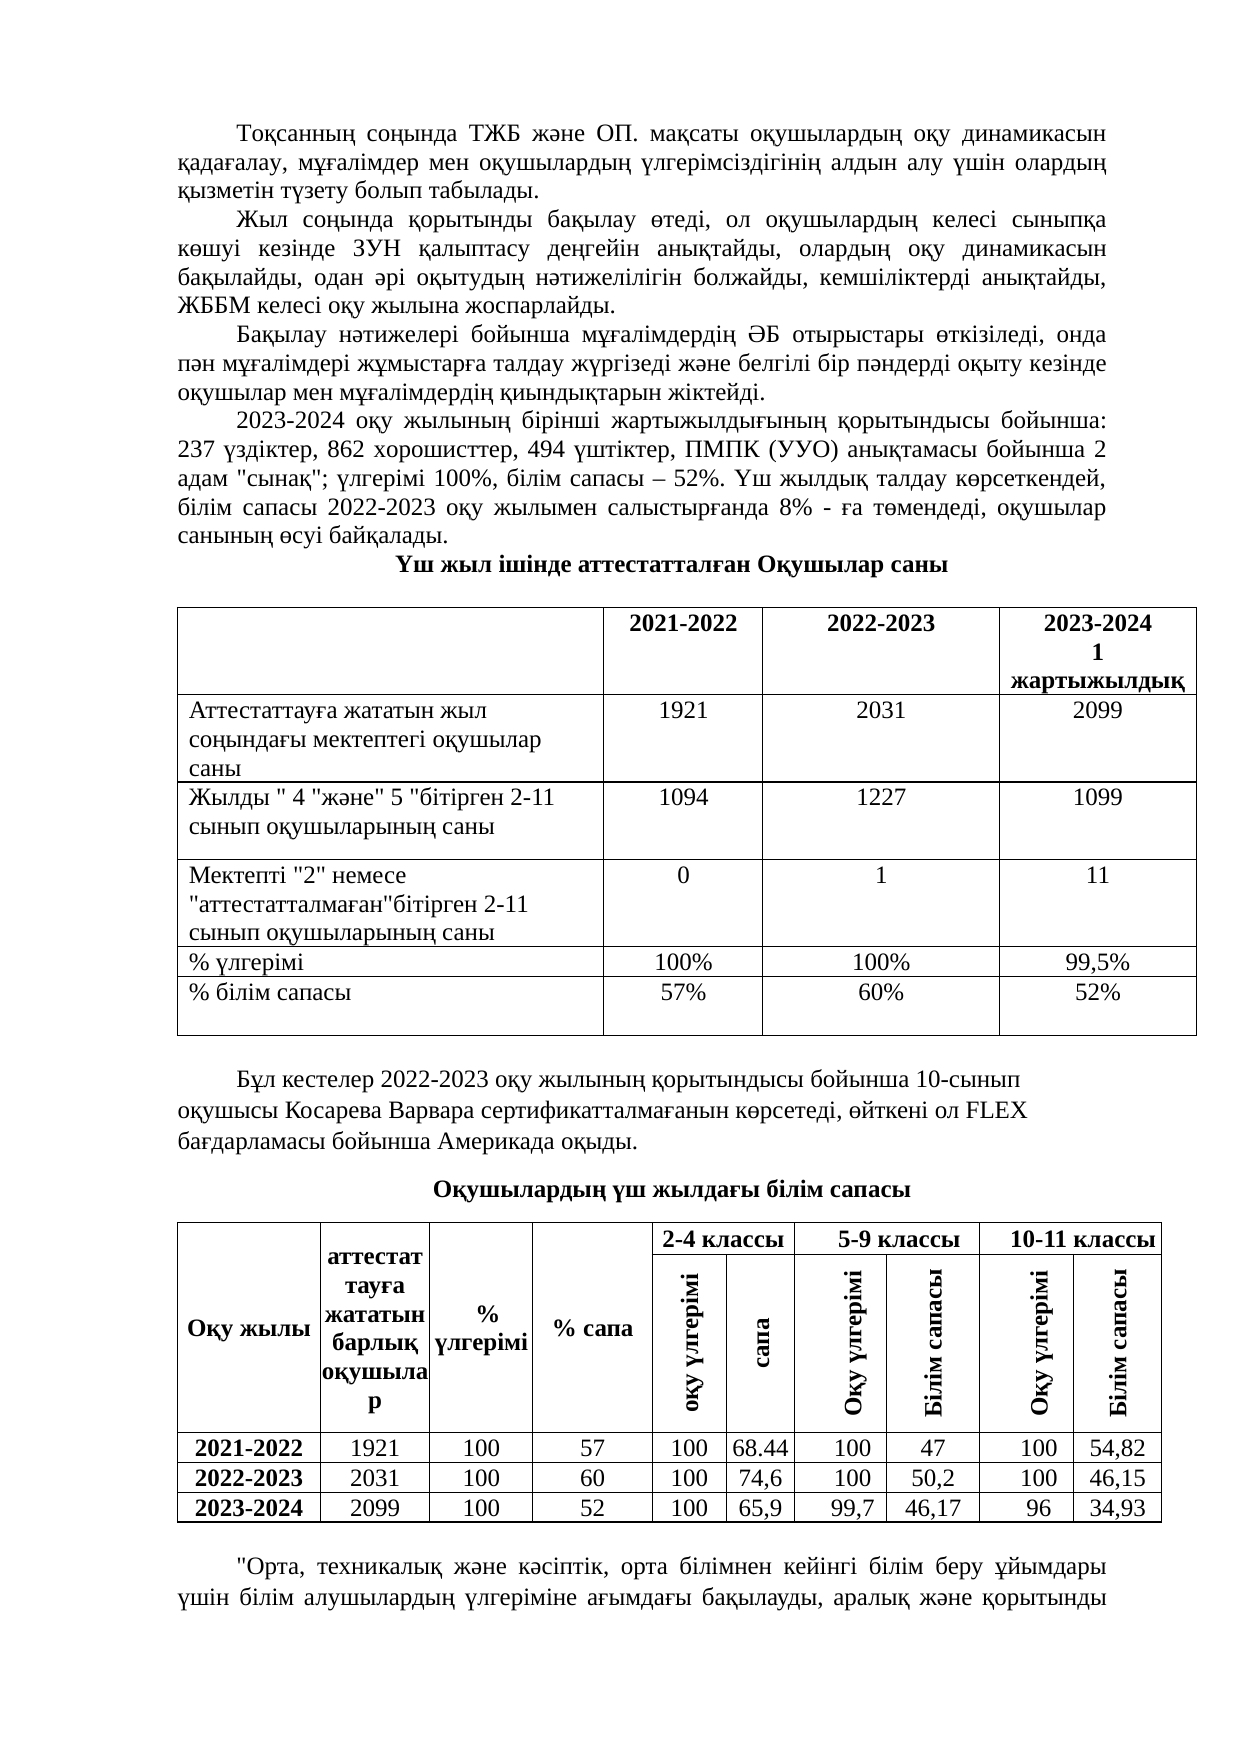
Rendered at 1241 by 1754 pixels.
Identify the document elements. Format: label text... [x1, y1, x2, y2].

table_cell 1 [763, 860, 999, 946]
table_cell % үлгерімі [178, 947, 603, 976]
table_header аттестаттауға жататын барлық оқушылар [321, 1223, 429, 1432]
text Үш жыл ішінде аттестатталған Оқушылар саны [177, 549, 1107, 578]
table_cell [795, 1433, 819, 1462]
table_header 5-9 классы [819, 1223, 979, 1254]
text 2023-2024 оқу жылының бірінші жартыжылдығының қорытындысы бойынша: 237 үздіктер, 862 хорошисттер, 494 үштіктер, ПМПК (УУО) анықтамасы бойынша 2 адам "сынақ"; үлгерімі 100%, білім сапасы – 52%. Үш жылдық талдау көрсеткендей, білім сапасы 2022-2023 оқу жылымен салыстырғанда 8% - ға төмендеді, оқушылар санының өсуі байқалады. [177, 406, 1107, 549]
table_cell 100 [430, 1493, 532, 1521]
text Тоқсанның соңында ТЖБ және ОП. мақсаты оқушылардың оқу динамикасын қадағалау, мұғалімдер мен оқушылардың үлгерімсіздігінің алдын алу үшін олардың қызметін түзету болып табылады. [177, 118, 1107, 204]
table_cell 0 [604, 860, 762, 946]
table_cell 57% [604, 977, 762, 1034]
table_cell 57 [533, 1433, 652, 1462]
table_cell 1094 [604, 783, 762, 859]
table_cell оқу үлгерімі [653, 1255, 726, 1432]
table_header 2-4 классы [653, 1223, 794, 1254]
table_cell Білім сапасы [887, 1255, 979, 1432]
table_cell 100 [430, 1463, 532, 1492]
table_header Оқу жылы [178, 1223, 320, 1432]
text Оқушылардың үш жылдағы білім сапасы [177, 1174, 1107, 1203]
table_header [980, 1223, 1004, 1254]
table_cell 2023-2024 [178, 1493, 320, 1521]
table_cell Мектепті "2" немесе "аттестатталмаған"бітірген 2-11 сынып оқушыларының саны [178, 860, 603, 946]
table_header 2023-2024 1 жартыжылдық [1000, 608, 1196, 694]
table_cell 100 [1004, 1433, 1073, 1462]
table_cell 99,5% [1000, 947, 1196, 976]
table_header 2021-2022 [604, 608, 762, 694]
table_cell 65,9 [727, 1493, 794, 1521]
table_cell 100% [763, 947, 999, 976]
table_cell 74,6 [727, 1463, 794, 1492]
table_cell 1921 [321, 1433, 429, 1462]
table_header % үлгерімі [430, 1223, 532, 1432]
table_cell 11 [1000, 860, 1196, 946]
table_cell Оқу үлгерімі [1004, 1255, 1073, 1432]
table_cell 47 [887, 1433, 979, 1462]
table_cell [980, 1433, 1004, 1462]
table_cell 2031 [321, 1463, 429, 1492]
table_cell 46,15 [1074, 1463, 1161, 1492]
table_cell 100 [653, 1463, 726, 1492]
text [177, 1551, 1107, 1611]
table_cell 52 [533, 1493, 652, 1521]
table_cell Жылды " 4 "және" 5 "бітірген 2-11 сынып оқушыларының саны [178, 783, 603, 859]
table_header [178, 608, 603, 694]
table_cell 46,17 [887, 1493, 979, 1521]
table_cell сапа [727, 1255, 794, 1432]
table_cell 100 [1004, 1463, 1073, 1492]
table_cell 100 [430, 1433, 532, 1462]
table_cell 100% [604, 947, 762, 976]
table_cell [795, 1255, 819, 1432]
table_cell 2031 [763, 695, 999, 781]
table_cell 100 [819, 1433, 886, 1462]
table_cell 2099 [1000, 695, 1196, 781]
table_cell 50,2 [887, 1463, 979, 1492]
text Бақылау нәтижелері бойынша мұғалімдердің ӘБ отырыстары өткізіледі, онда пән мұғалімдері жұмыстарға талдау жүргізеді және белгілі бір пәндерді оқыту кезінде оқушылар мен мұғалімдердің қиындықтарын жіктейді. [177, 319, 1107, 406]
table_cell 54,82 [1074, 1433, 1161, 1462]
table_header 10-11 классы [1004, 1223, 1161, 1254]
table_header % сапа [533, 1223, 652, 1432]
table_cell 1099 [1000, 783, 1196, 859]
table_cell 2021-2022 [178, 1433, 320, 1462]
table_cell Аттестаттауға жататын жыл соңындағы мектептегі оқушылар саны [178, 695, 603, 781]
table_cell 100 [819, 1463, 886, 1492]
table_cell 68.44 [727, 1433, 794, 1462]
table_cell 2022-2023 [178, 1463, 320, 1492]
text Жыл соңында қорытынды бақылау өтеді, ол оқушылардың келесі сыныпқа көшуі кезінде ЗУН қалыптасу деңгейін анықтайды, олардың оқу динамикасын бақылайды, одан әрі оқытудың нәтижелілігін болжайды, кемшіліктерді анықтайды, ЖББМ келесі оқу жылына жоспарлайды. [177, 204, 1107, 319]
text Бұл кестелер 2022-2023 оқу жылының қорытындысы бойынша 10-сынып оқушысы Косарева Варвара сертификатталмағанын көрсетеді, өйткені ол FLEX бағдарламасы бойынша Америкада оқыды. [177, 1064, 1107, 1155]
table_cell 2099 [321, 1493, 429, 1521]
table_header 2022-2023 [763, 608, 999, 694]
table_cell [980, 1463, 1004, 1492]
table_cell [795, 1463, 819, 1492]
table_cell 34,93 [1074, 1493, 1161, 1521]
table_cell [980, 1255, 1004, 1432]
table_cell % білім сапасы [178, 977, 603, 1034]
table_cell 60% [763, 977, 999, 1034]
table_cell 60 [533, 1463, 652, 1492]
table_cell 99,7 [819, 1493, 886, 1521]
table_header [795, 1223, 819, 1254]
table_cell Оқу үлгерімі [819, 1255, 886, 1432]
table_cell Білім сапасы [1074, 1255, 1161, 1432]
table_cell 96 [1004, 1493, 1073, 1521]
table_cell 1227 [763, 783, 999, 859]
table_cell 52% [1000, 977, 1196, 1034]
table_cell 100 [653, 1493, 726, 1521]
table_cell 100 [653, 1433, 726, 1462]
table_cell [795, 1493, 819, 1521]
table_cell [980, 1493, 1004, 1521]
table_cell 1921 [604, 695, 762, 781]
